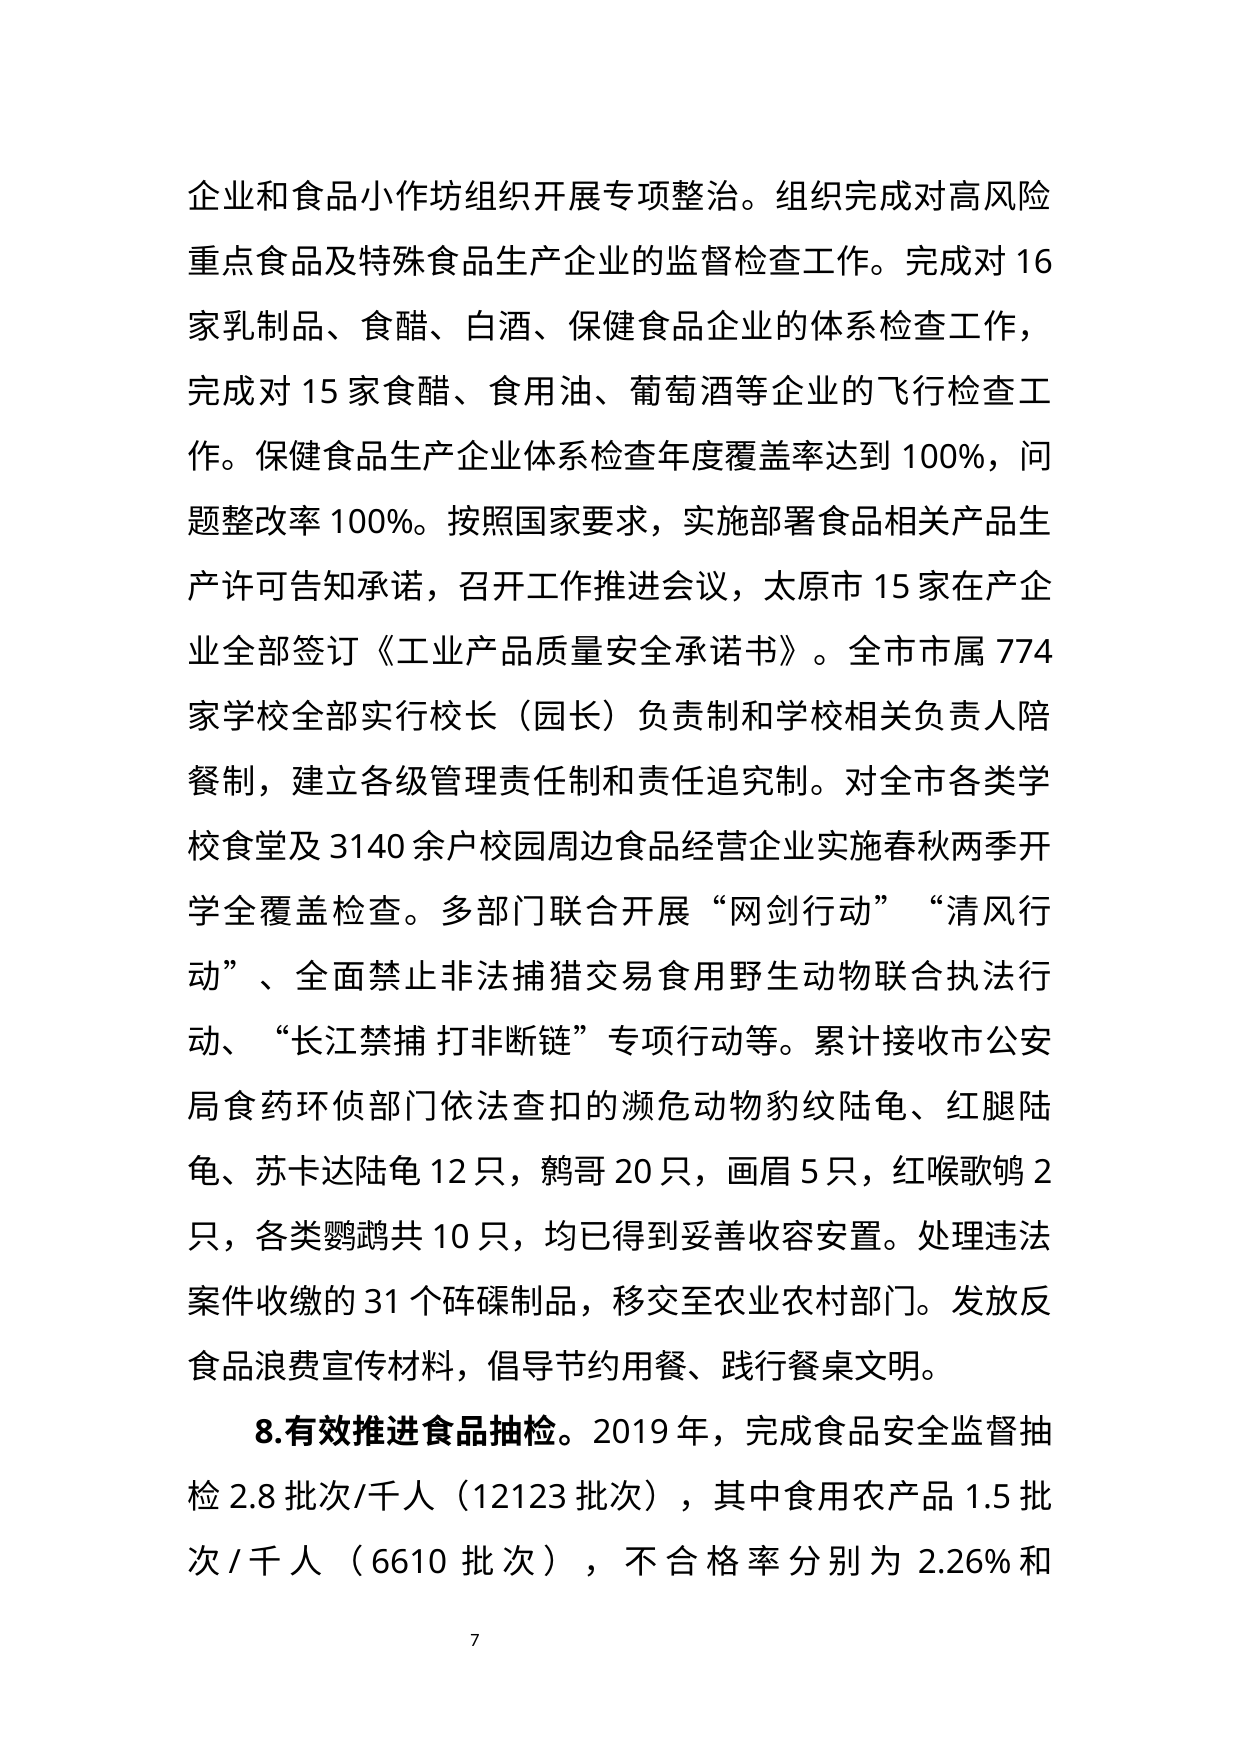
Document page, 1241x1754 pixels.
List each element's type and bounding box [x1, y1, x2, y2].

list [187, 1397, 1053, 1592]
list [187, 162, 1053, 1397]
